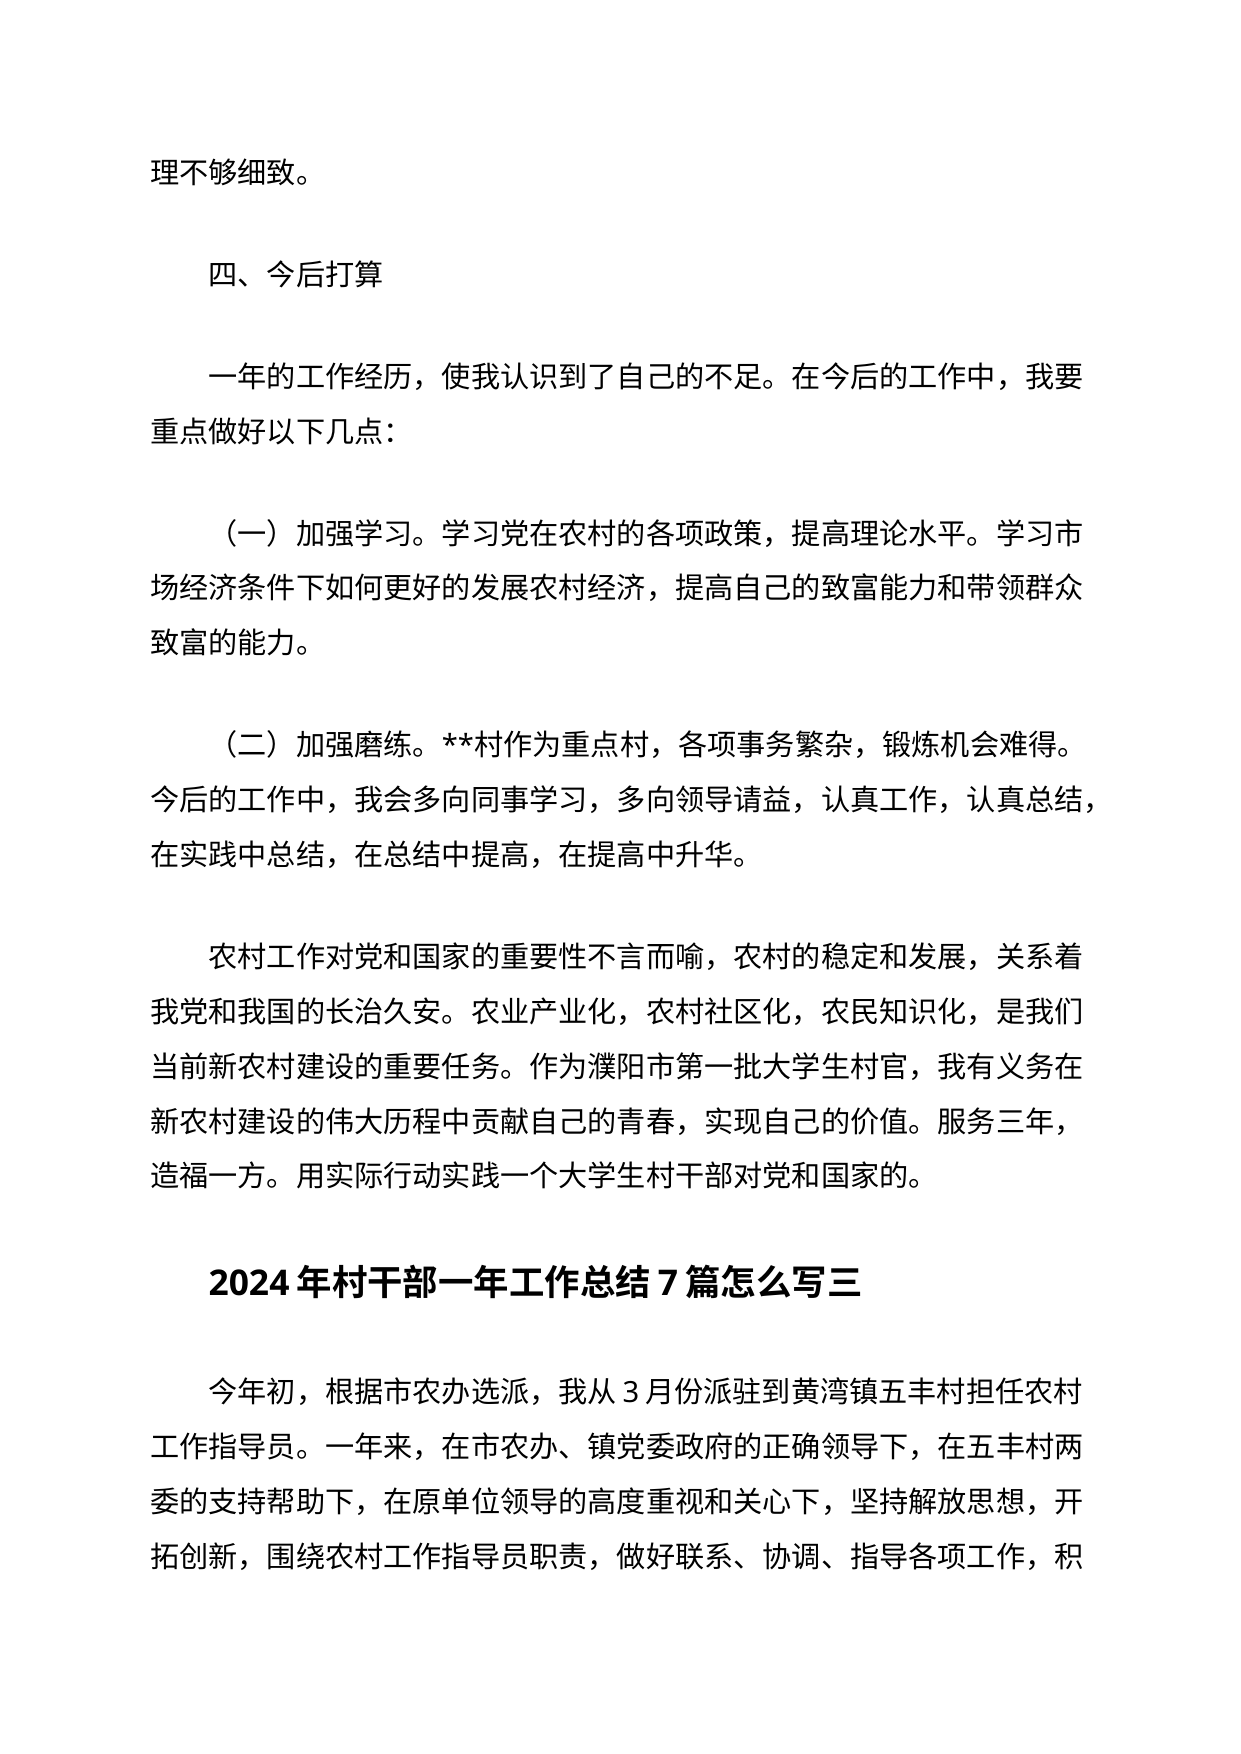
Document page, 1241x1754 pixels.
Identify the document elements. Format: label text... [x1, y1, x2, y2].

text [150, 1368, 1090, 1575]
text 农村工作对党和国家的重要性不言而喻，农村的稳定和发展，关系着我党和我国的长治久安。农业产业化，农村社区化，农民知识化，是我们当前新农村建设的重要任务。作为濮阳市第一批大学生村官，我有义务在新农村建设的伟大历程中贡献自己的青春，实现自己的价值。服务三年，造福一方。用实际行动实践一个大学生村干部对党和国家的。 [150, 933, 1090, 1195]
text 一年的工作经历，使我认识到了自己的不足。在今后的工作中，我要重点做好以下几点： [150, 353, 1090, 451]
text （二）加强磨练。**村作为重点村，各项事务繁杂，锻炼机会难得。今后的工作中，我会多向同事学习，多向领导请益，认真工作，认真总结，在实践中总结，在总结中提高，在提高中升华。 [150, 722, 1090, 874]
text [150, 150, 1090, 192]
text 四、今后打算 [150, 252, 1090, 294]
text （一）加强学习。学习党在农村的各项政策，提高理论水平。学习市场经济条件下如何更好的发展农村经济，提高自己的致富能力和带领群众致富的能力。 [150, 510, 1090, 662]
text 2024年村干部一年工作总结7篇怎么写三 [150, 1255, 1090, 1306]
